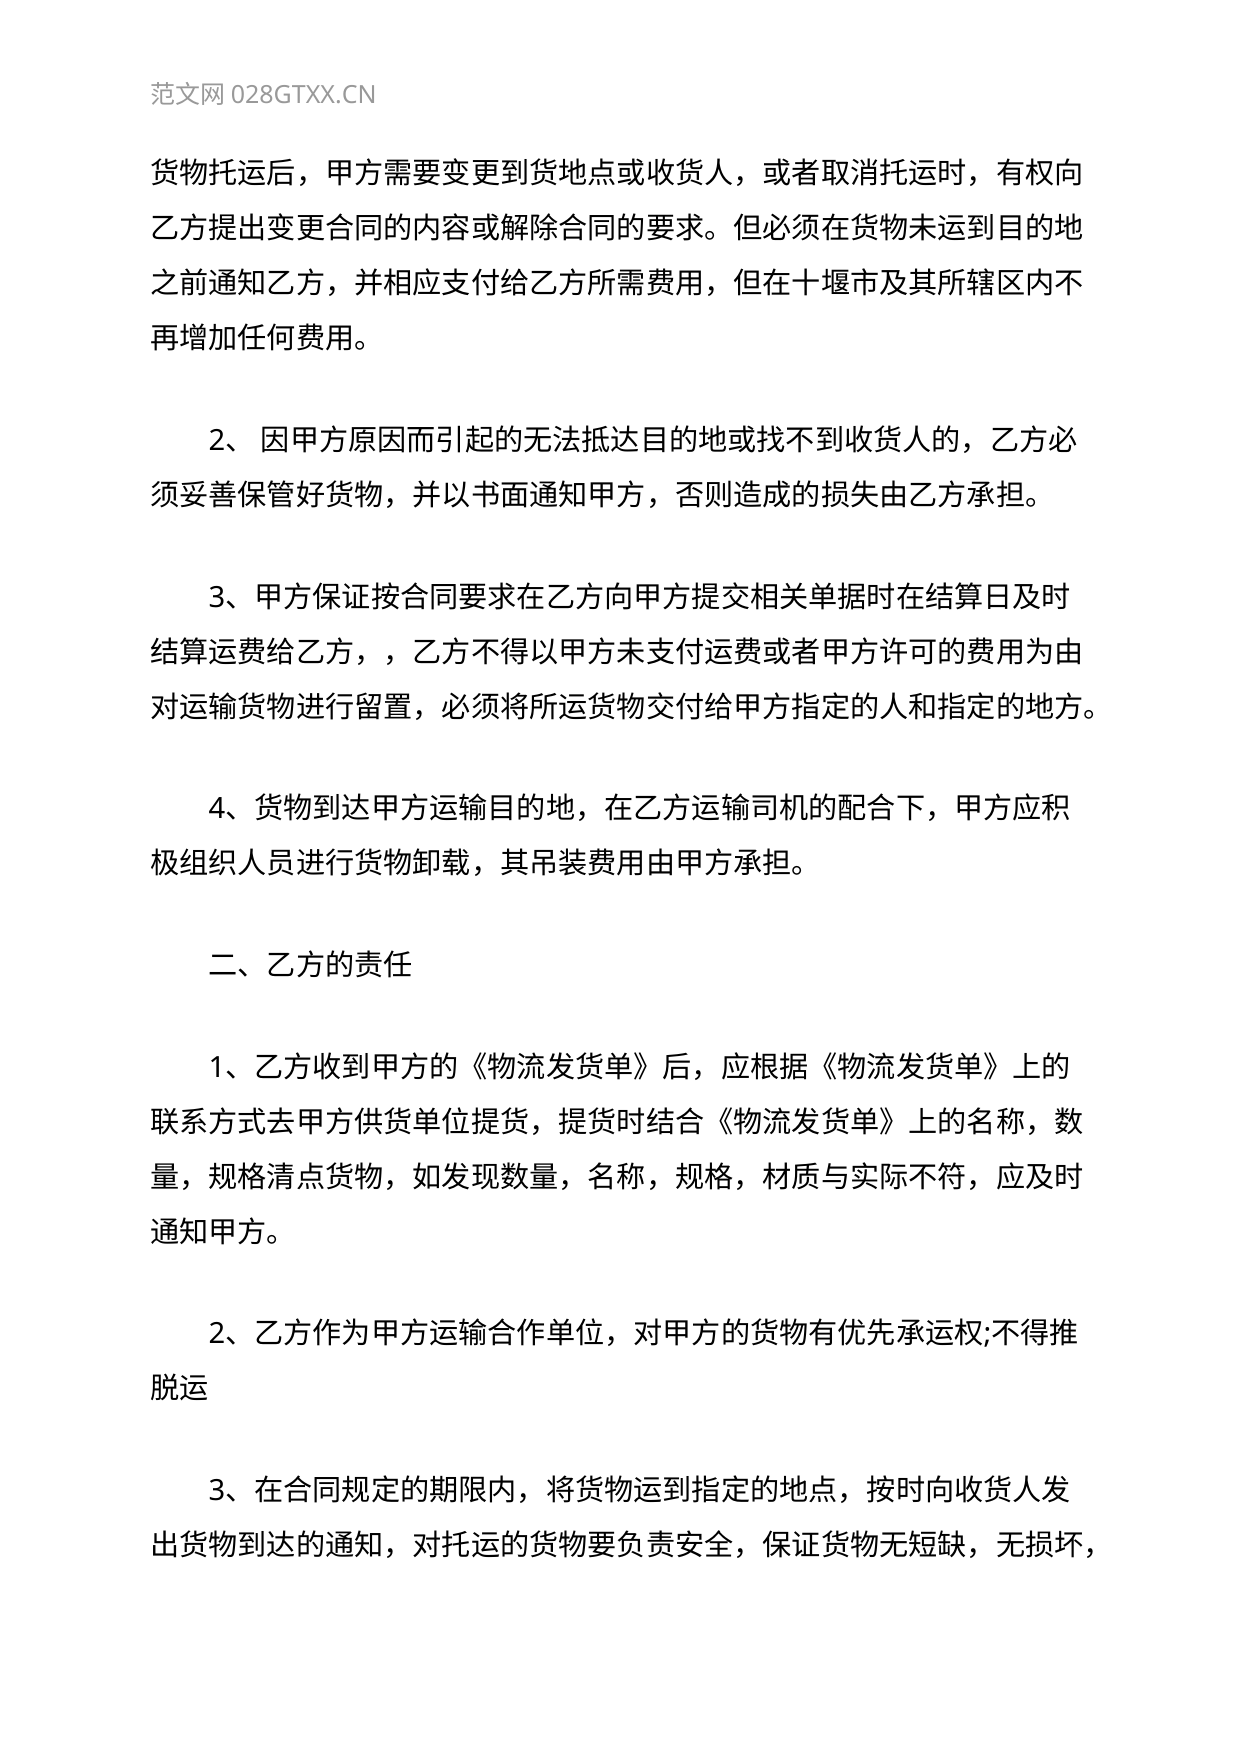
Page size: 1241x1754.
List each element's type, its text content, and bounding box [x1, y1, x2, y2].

text 3、甲方保证按合同要求在乙方向甲方提交相关单据时在结算日及时结算运费给乙方，，乙方不得以甲方未支付运费或者甲方许可的费用为由对运输货物进行留置，必须将所运货物交付给甲方指定的人和指定的地方。 [150, 573, 1090, 725]
text 1、乙方收到甲方的《物流发货单》后，应根据《物流发货单》上的联系方式去甲方供货单位提货，提货时结合《物流发货单》上的名称，数量，规格清点货物，如发现数量，名称，规格，材质与实际不符，应及时通知甲方。 [150, 1043, 1090, 1251]
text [150, 1467, 1090, 1564]
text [150, 150, 1090, 357]
text 二、乙方的责任 [150, 942, 1090, 984]
text 4、货物到达甲方运输目的地，在乙方运输司机的配合下，甲方应积极组织人员进行货物卸载，其吊装费用由甲方承担。 [150, 785, 1090, 882]
text 2、 因甲方原因而引起的无法抵达目的地或找不到收货人的，乙方必须妥善保管好货物，并以书面通知甲方，否则造成的损失由乙方承担。 [150, 416, 1090, 514]
text 2、乙方作为甲方运输合作单位，对甲方的货物有优先承运权;不得推脱运 [150, 1310, 1090, 1407]
